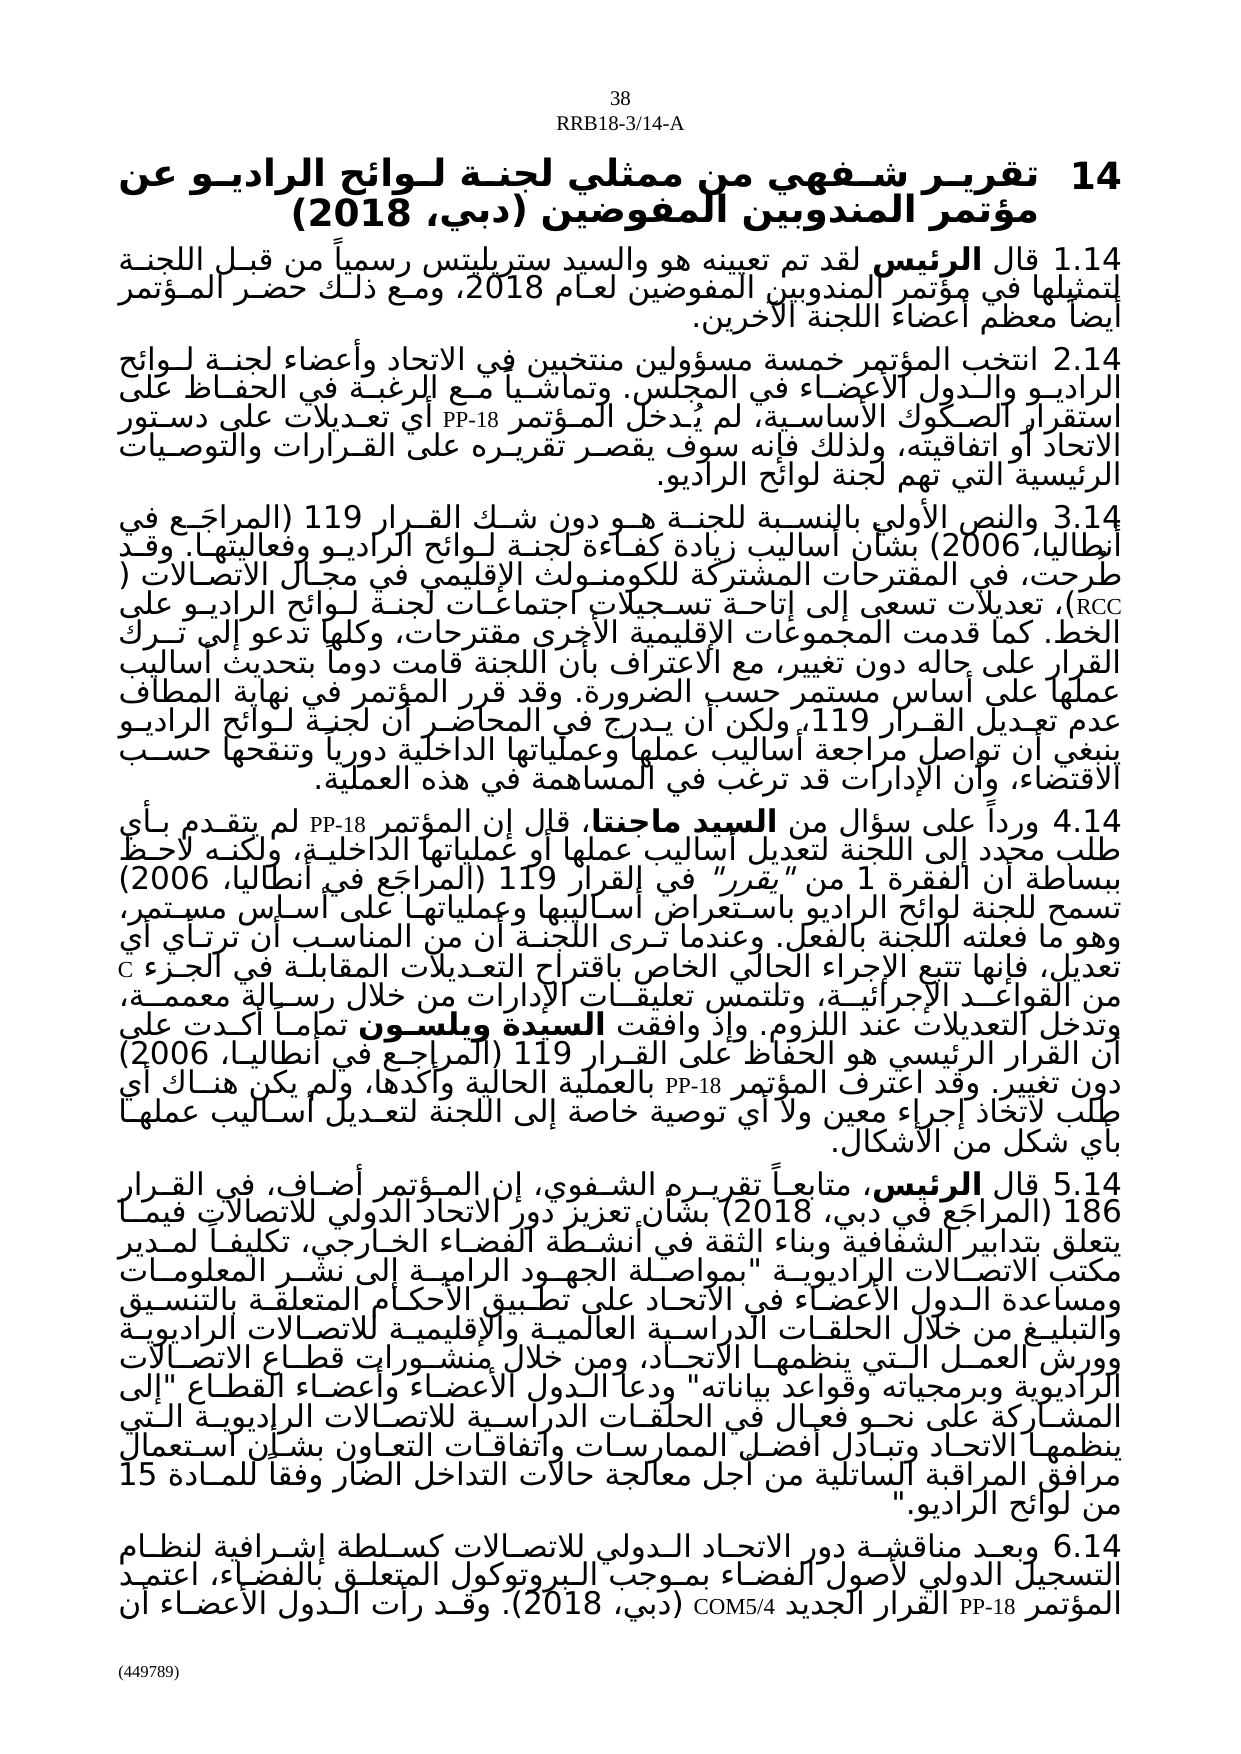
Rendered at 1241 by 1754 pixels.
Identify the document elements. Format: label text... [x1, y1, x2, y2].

text 2.14 انتخب المؤتمر خمسة مسؤولين منتخبين في الاتحاد وأعضاء لجنة لوائح الراديو والدول الأعضاء في المجلس. وتماشياً مع الرغبة في الحفاظ على استقرار الصكوك الأساسية، لم يُدخل المؤتمر PP-18 أي تعديلات على دستور الاتحاد أو اتفاقيته، ولذلك فإنه سوف يقصر تقريره على القرارات والتوصيات الرئيسية التي تهم لجنة لوائح الراديو. [118, 347, 1122, 493]
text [118, 1534, 1122, 1622]
text 5.14 قال الرئيس، متابعاً تقريره الشفوي، إن المؤتمر أضاف، في القرار 186 (المراجَع في دبي، 2018) بشأن تعزيز دور الاتحاد الدولي للاتصالات فيما يتعلق بتدابير الشفافية وبناء الثقة في أنشطة الفضاء الخارجي، تكليفاً لمدير مكتب الاتصالات الراديوية "بمواصلة الجهود الرامية إلى نشر المعلومات ومساعدة الدول الأعضاء في الاتحاد على تطبيق الأحكام المتعلقة بالتنسيق والتبليغ من خلال الحلقات الدراسية العالمية والإقليمية للاتصالات الراديوية وورش العمل التي ينظمها الاتحاد، ومن خلال منشورات قطاع الاتصالات الراديوية وبرمجياته وقواعد بياناته" ودعا الدول الأعضاء وأعضاء القطاع "إلى المشاركة على نحو فعال في الحلقات الدراسية للاتصالات الراديوية التي ينظمها الاتحاد وتبادل أفضل الممارسات واتفاقات التعاون بشأن استعمال مرافق المراقبة الساتلية من أجل معالجة حالات التداخل الضار وفقاً للمادة 15 من لوائح الراديو." [118, 1172, 1122, 1522]
text 4.14 ورداً على سؤال من السيد ماجنتا، قال إن المؤتمر PP-18 لم يتقدم بأي طلب محدد إلى اللجنة لتعديل أساليب عملها أو عملياتها الداخلية، ولكنه لاحظ ببساطة أن الفقرة 1 من "يقرر" في القرار 119 (المراجَع في أنطاليا، 2006) تسمح للجنة لوائح الراديو باستعراض أساليبها وعملياتها على أساس مستمر، وهو ما فعلته اللجنة بالفعل. وعندما ترى اللجنة أن من المناسب أن ترتأي أي تعديل، فإنها تتبع الإجراء الحالي الخاص باقتراح التعديلات المقابلة في الجزء C من القواعد الإجرائية، وتلتمس تعليقات الإدارات من خلال رسالة معممة، وتدخل التعديلات عند اللزوم. وإذ وافقت السيدة ويلسون تماماً أكدت على أن القرار الرئيسي هو الحفاظ على القرار 119 (المراجع في أنطاليا، 2006) دون تغيير. وقد اعترف المؤتمر PP-18 بالعملية الحالية وأكدها، ولم يكن هناك أي طلب لاتخاذ إجراء معين ولا أي توصية خاصة إلى اللجنة لتعديل أساليب عملها بأي شكل من الأشكال. [118, 809, 1122, 1159]
subtitle 14 تقرير شفهي من ممثلي لجنة لوائح الراديو عن مؤتمر المندوبين المفوضين (دبي، 2018) [118, 159, 1122, 235]
text 1.14 قال الرئيس لقد تم تعيينه هو والسيد ستريليتس رسمياً من قبل اللجنة لتمثيلها في مؤتمر المندوبين المفوضين لعام 2018، ومع ذلك حضر المؤتمر أيضاً معظم أعضاء اللجنة الآخرين. [118, 247, 1122, 335]
text 3.14 والنص الأولي بالنسبة للجنة هو دون شك القرار 119 (المراجَع في أنطاليا، 2006) بشأن أساليب زيادة كفاءة لجنة لوائح الراديو وفعاليتها. وقد طُرحت، في المقترحات المشتركة للكومنولث الإقليمي في مجال الاتصالات (RCC)، تعديلات تسعى إلى إتاحة تسجيلات اجتماعات لجنة لوائح الراديو على الخط. كما قدمت المجموعات الإقليمية الأخرى مقترحات، وكلها تدعو إلى ترك القرار على حاله دون تغيير، مع الاعتراف بأن اللجنة قامت دوماً بتحديث أساليب عملها على أساس مستمر حسب الضرورة. وقد قرر المؤتمر في نهاية المطاف عدم تعديل القرار 119، ولكن أن يدرج في المحاضر أن لجنة لوائح الراديو ينبغي أن تواصل مراجعة أساليب عملها وعملياتها الداخلية دورياً وتنقحها حسب الاقتضاء، وأن الإدارات قد ترغب في المساهمة في هذه العملية. [118, 505, 1122, 797]
